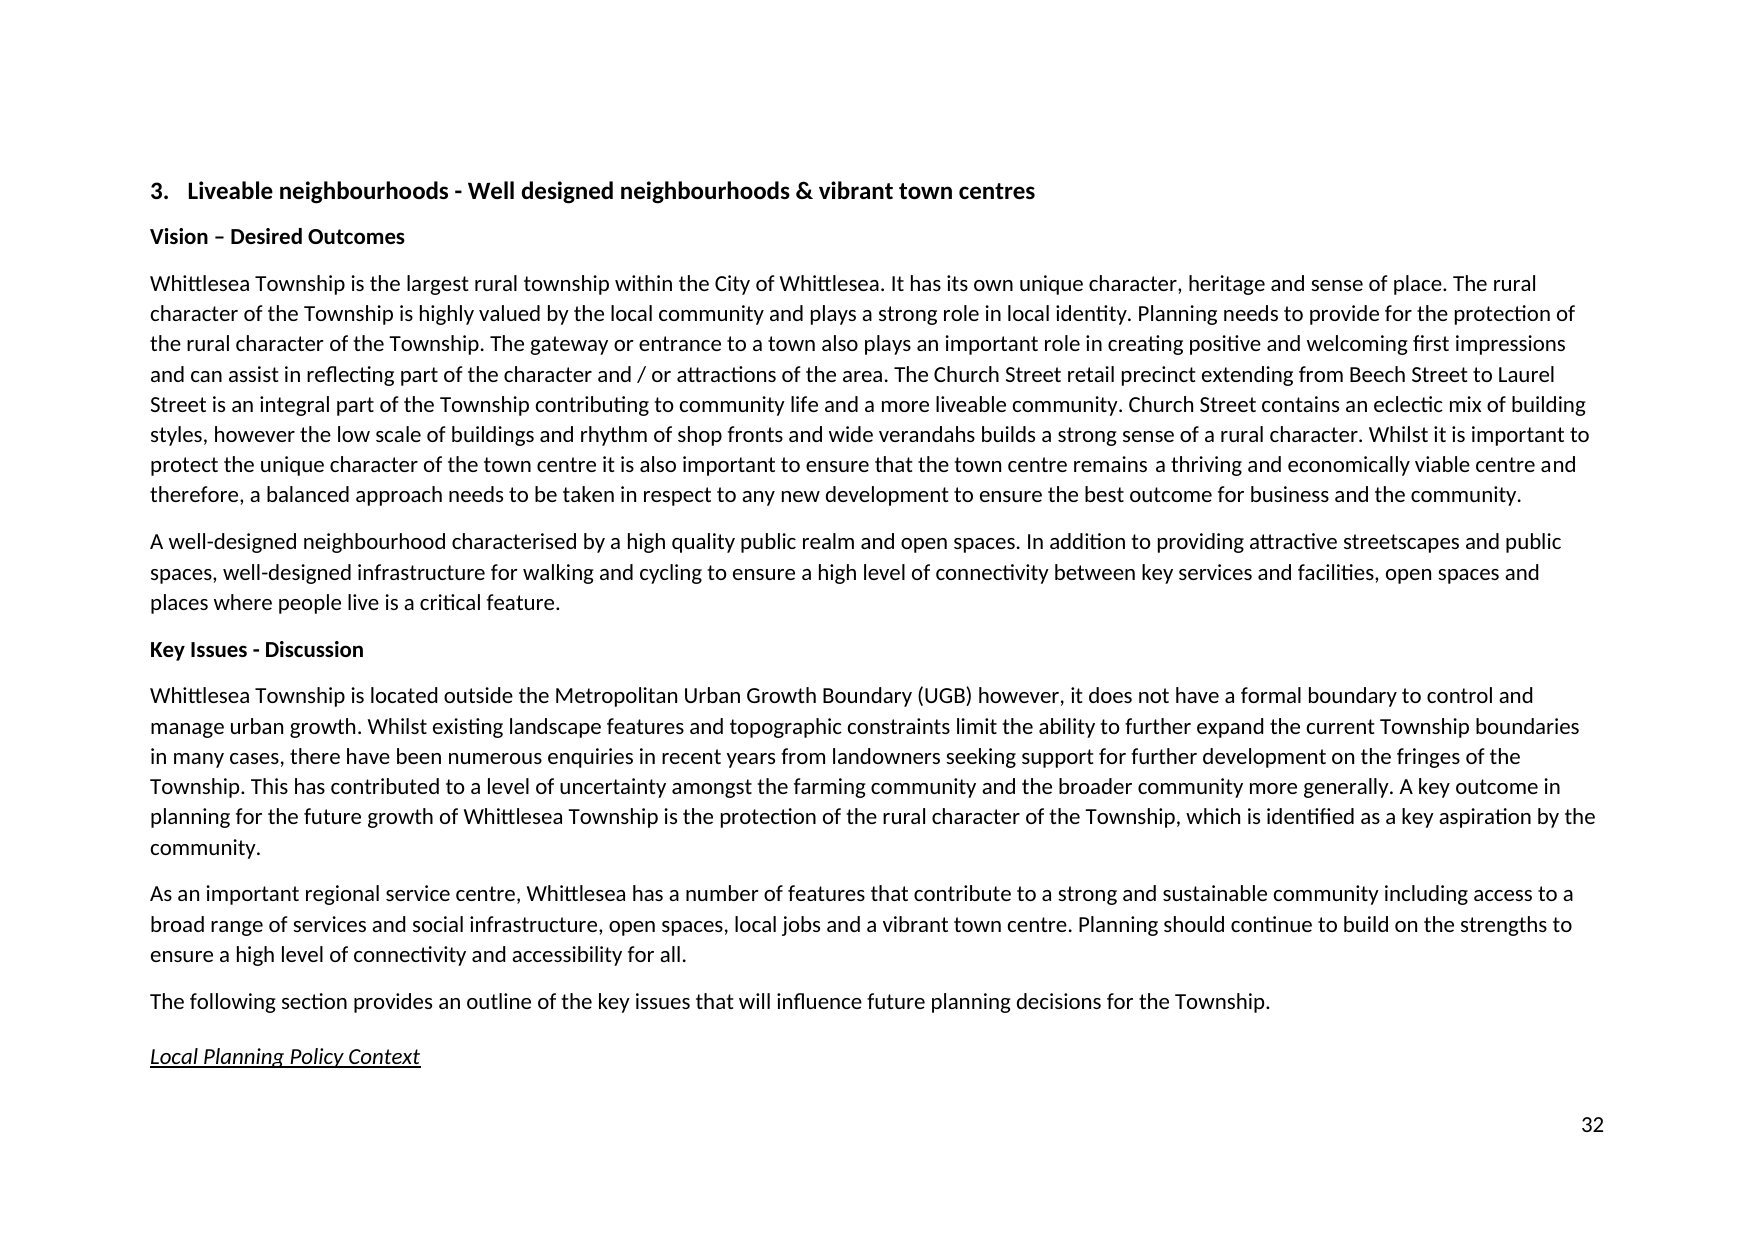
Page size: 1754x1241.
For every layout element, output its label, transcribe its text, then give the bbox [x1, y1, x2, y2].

text As an important regional service centre, Whittlesea has a number of features that contribute to a strong and sustainable community including access to a broad range of services and social infrastructure, open spaces, local jobs and a vibrant town centre. Planning should continue to build on the strengths to ensure a high level of connectivity and accessibility for all. [150, 879, 1604, 968]
text The following section provides an outline of the key issues that will influence future planning decisions for the Township. [150, 987, 1604, 1015]
text Local Planning Policy Context [150, 1042, 1604, 1070]
text Whittlesea Township is located outside the Metropolitan Urban Growth Boundary (UGB) however, it does not have a formal boundary to control and manage urban growth. Whilst existing landscape features and topographic constraints limit the ability to further expand the current Township boundaries in many cases, there have been numerous enquiries in recent years from landowners seeking support for further development on the fringes of the Township. This has contributed to a level of uncertainty amongst the farming community and the broader community more generally. A key outcome in planning for the future growth of Whittlesea Township is the protection of the rural character of the Township, which is identified as a key aspiration by the community. [150, 682, 1604, 861]
text Vision – Desired Outcomes [150, 222, 1604, 250]
text Key Issues - Discussion [150, 635, 1604, 663]
text Liveable neighbourhoods - Well designed neighbourhoods & vibrant town centres [150, 175, 1604, 206]
text Whittlesea Township is the largest rural township within the City of Whittlesea. It has its own unique character, heritage and sense of place. The rural character of the Township is highly valued by the local community and plays a strong role in local identity. Planning needs to provide for the protection of the rural character of the Township. The gateway or entrance to a town also plays an important role in creating positive and welcoming first impressions and can assist in reflecting part of the character and / or attractions of the area. The Church Street retail precinct extending from Beech Street to Laurel Street is an integral part of the Township contributing to community life and a more liveable community. Church Street contains an eclectic mix of building styles, however the low scale of buildings and rhythm of shop fronts and wide verandahs builds a strong sense of a rural character. Whilst it is important to protect the unique character of the town centre it is also important to ensure that the town centre remains a thriving and economically viable centre and therefore, a balanced approach needs to be taken in respect to any new development to ensure the best outcome for business and the community. [150, 269, 1604, 508]
text A well-designed neighbourhood characterised by a high quality public realm and open spaces. In addition to providing attractive streetscapes and public spaces, well-designed infrastructure for walking and cycling to ensure a high level of connectivity between key services and facilities, open spaces and places where people live is a critical feature. [150, 527, 1604, 616]
